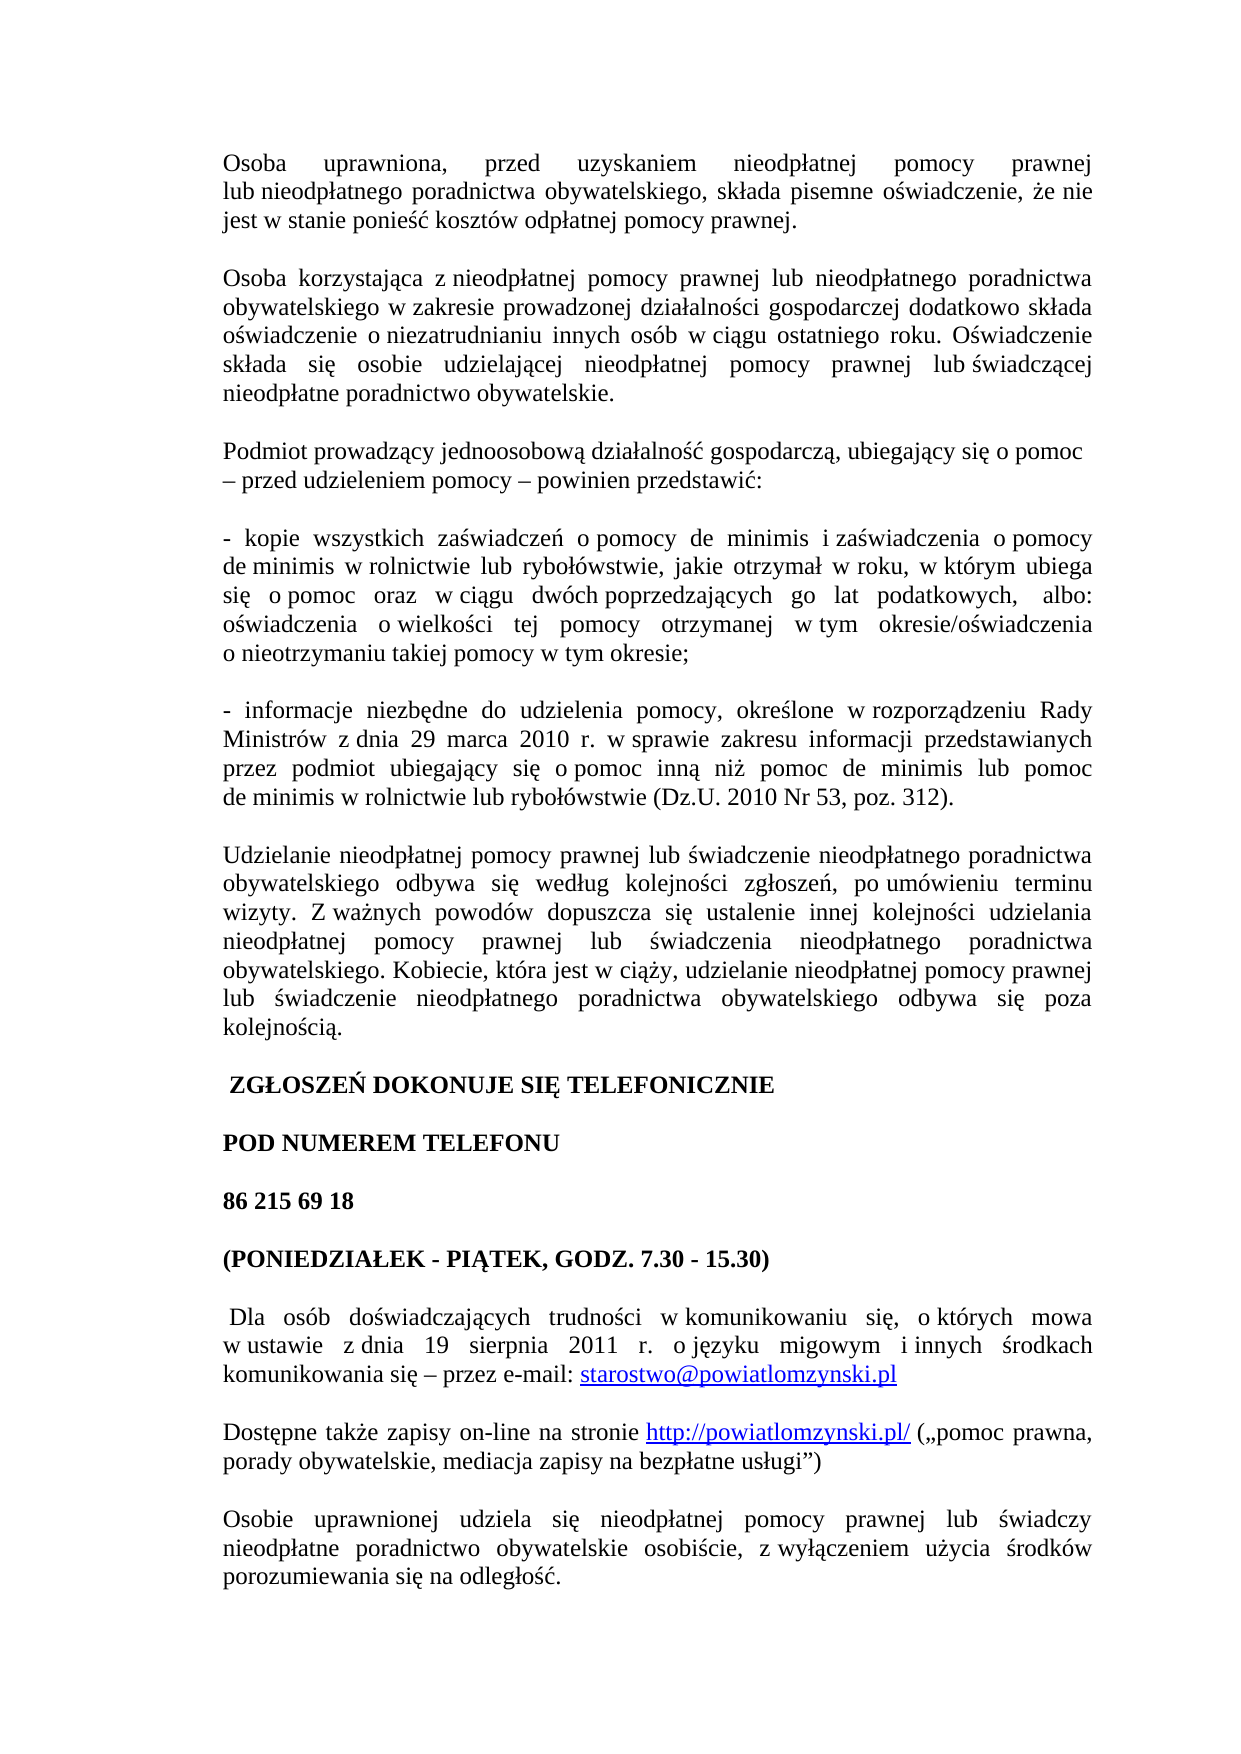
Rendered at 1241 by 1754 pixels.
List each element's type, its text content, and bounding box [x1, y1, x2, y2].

text Podmiot prowadzący jednoosobową działalność gospodarczą, ubiegający się o pomoc – przed udzieleniem pomocy – powinien przedstawić: [223, 436, 1093, 493]
text Udzielanie nieodpłatnej pomocy prawnej lub świadczenie nieodpłatnego poradnictwa obywatelskiego odbywa się według kolejności zgłoszeń, po umówieniu terminu wizyty. Z ważnych powodów dopuszcza się ustalenie innej kolejności udzielania nieodpłatnej pomocy prawnej lub świadczenia nieodpłatnego poradnictwa obywatelskiego. Kobiecie, która jest w ciąży, udzielanie nieodpłatnej pomocy prawnej lub świadczenie nieodpłatnego poradnictwa obywatelskiego odbywa się poza kolejnością. [223, 840, 1093, 1041]
text (PONIEDZIAŁEK - PIĄTEK, GODZ. 7.30 - 15.30) [223, 1244, 1093, 1273]
text Osoba korzystająca z nieodpłatnej pomocy prawnej lub nieodpłatnego poradnictwa obywatelskiego w zakresie prowadzonej działalności gospodarczej dodatkowo składa oświadczenie o niezatrudnianiu innych osób w ciągu ostatniego roku. Oświadczenie składa się osobie udzielającej nieodpłatnej pomocy prawnej lub świadczącej nieodpłatne poradnictwo obywatelskie. [223, 263, 1093, 407]
text Dostępne także zapisy on-line na stronie http://powiatlomzynski.pl/ („pomoc prawna, porady obywatelskie, mediacja zapisy na bezpłatne usługi”) [223, 1417, 1093, 1475]
text - kopie wszystkich zaświadczeń o pomocy de minimis i zaświadczenia o pomocy de minimis w rolnictwie lub rybołówstwie, jakie otrzymał w roku, w którym ubiega się o pomoc oraz w ciągu dwóch poprzedzających go lat podatkowych, albo: oświadczenia o wielkości tej pomocy otrzymanej w tym okresie/oświadczenia o nieotrzymaniu takiej pomocy w tym okresie; [223, 523, 1093, 666]
text Osoba uprawniona, przed uzyskaniem nieodpłatnej pomocy prawnej lub nieodpłatnego poradnictwa obywatelskiego, składa pisemne oświadczenie, że nie jest w stanie ponieść kosztów odpłatnej pomocy prawnej. [223, 148, 1093, 234]
text Osobie uprawnionej udziela się nieodpłatnej pomocy prawnej lub świadczy nieodpłatne poradnictwo obywatelskie osobiście, z wyłączeniem użycia środków porozumiewania się na odległość. [223, 1504, 1093, 1590]
text POD NUMEREM TELEFONU [223, 1128, 1093, 1157]
text ZGŁOSZEŃ DOKONUJE SIĘ TELEFONICZNIE [223, 1070, 1093, 1099]
text Dla osób doświadczających trudności w komunikowaniu się, o których mowa w ustawie z dnia 19 sierpnia 2011 r. o języku migowym i innych środkach komunikowania się – przez e-mail: starostwo@powiatlomzynski.pl [223, 1302, 1093, 1388]
text - informacje niezbędne do udzielenia pomocy, określone w rozporządzeniu Rady Ministrów z dnia 29 marca 2010 r. w sprawie zakresu informacji przedstawianych przez podmiot ubiegający się o pomoc inną niż pomoc de minimis lub pomoc de minimis w rolnictwie lub rybołówstwie (Dz.U. 2010 Nr 53, poz. 312). [223, 696, 1093, 811]
text 86 215 69 18 [223, 1186, 1093, 1215]
